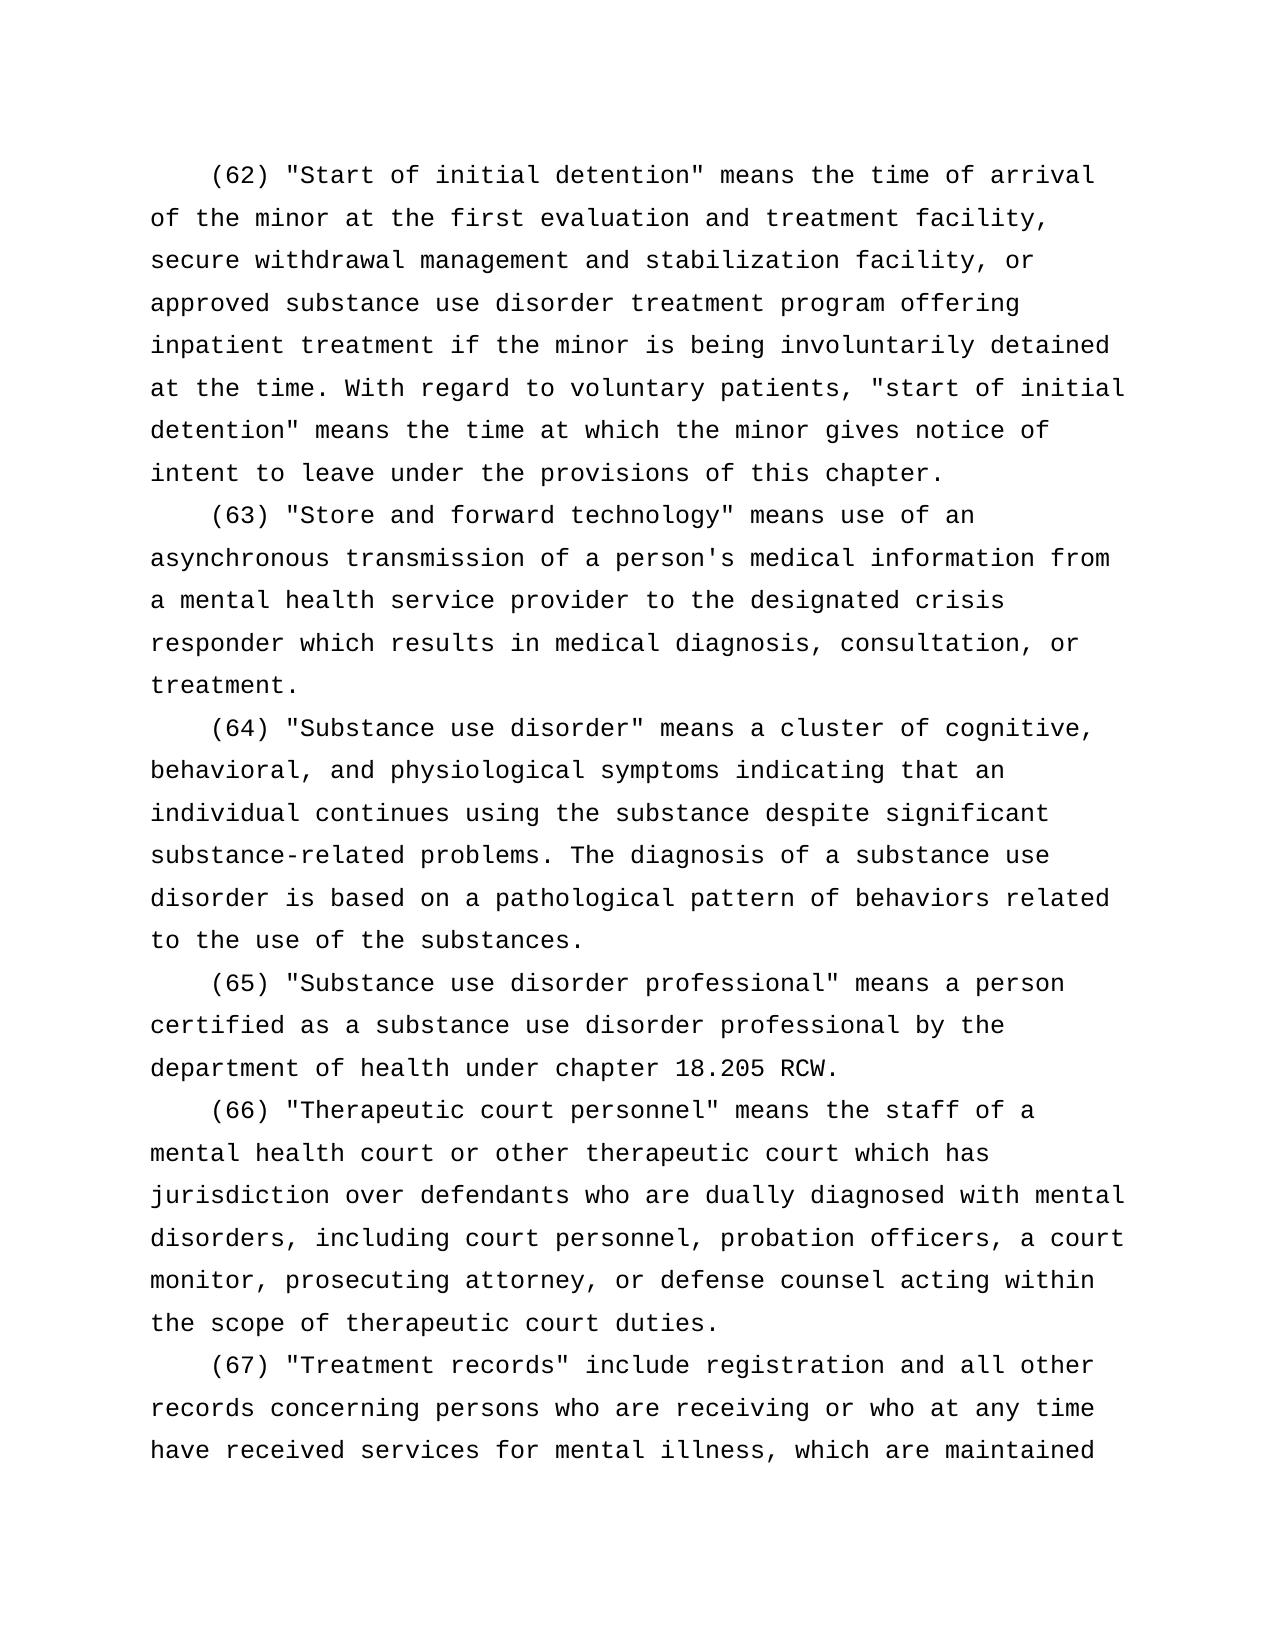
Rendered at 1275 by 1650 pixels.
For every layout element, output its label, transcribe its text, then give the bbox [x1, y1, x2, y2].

text (66) "Therapeutic court personnel" means the staff of a mental health court or other therapeutic court which has jurisdiction over defendants who are dually diagnosed with mental disorders, including court personnel, probation officers, a court monitor, prosecuting attorney, or defense counsel acting within the scope of therapeutic court duties. [150, 1085, 1125, 1340]
text (64) "Substance use disorder" means a cluster of cognitive, behavioral, and physiological symptoms indicating that an individual continues using the substance despite significant substance-related problems. The diagnosis of a substance use disorder is based on a pathological pattern of behaviors related to the use of the substances. [150, 702, 1125, 957]
text (65) "Substance use disorder professional" means a person certified as a substance use disorder professional by the department of health under chapter 18.205 RCW. [150, 957, 1125, 1085]
text (62) "Start of initial detention" means the time of arrival of the minor at the first evaluation and treatment facility, secure withdrawal management and stabilization facility, or approved substance use disorder treatment program offering inpatient treatment if the minor is being involuntarily detained at the time. With regard to voluntary patients, "start of initial detention" means the time at which the minor gives notice of intent to leave under the provisions of this chapter. [150, 150, 1125, 490]
text (63) "Store and forward technology" means use of an asynchronous transmission of a person's medical information from a mental health service provider to the designated crisis responder which results in medical diagnosis, consultation, or treatment. [150, 490, 1125, 702]
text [150, 1340, 1125, 1467]
